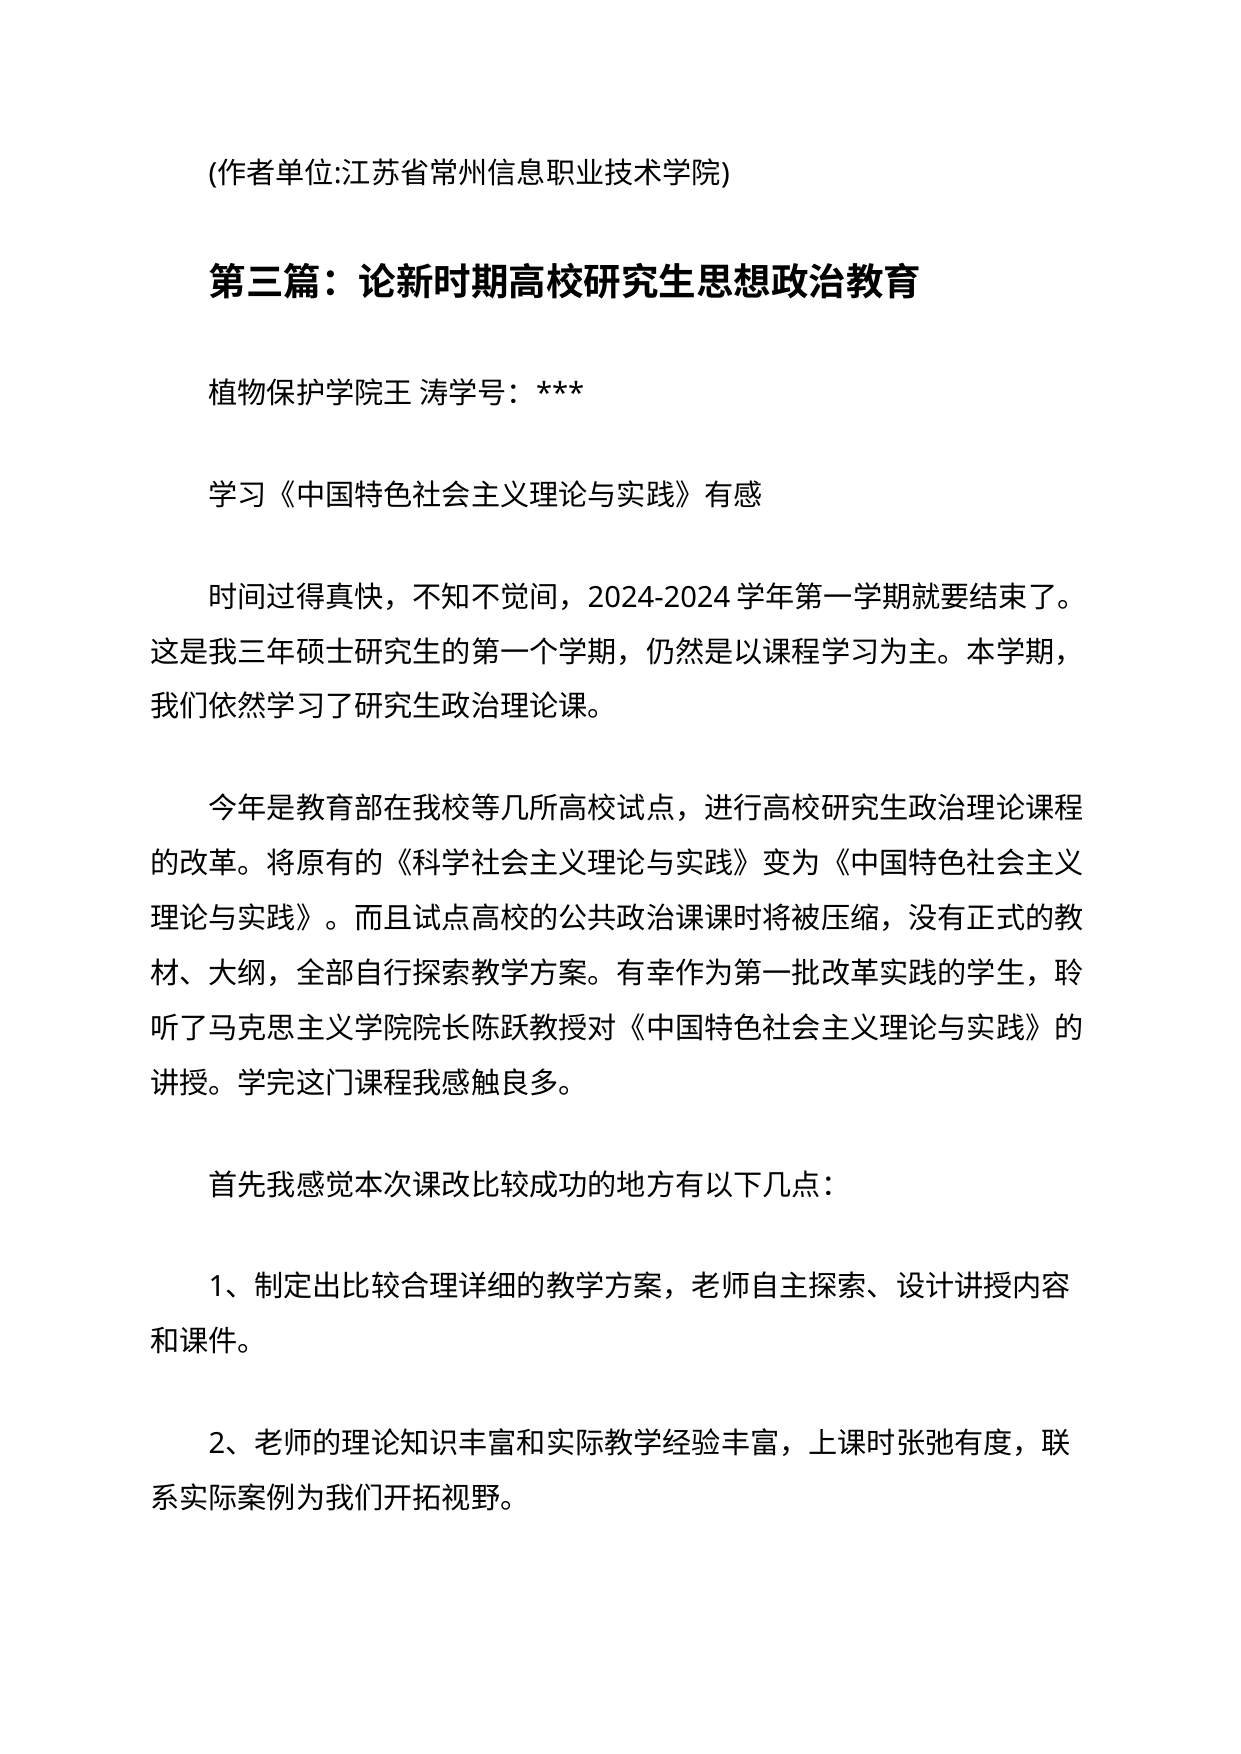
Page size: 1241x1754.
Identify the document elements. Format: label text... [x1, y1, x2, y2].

text 第三篇：论新时期高校研究生思想政治教育 [150, 252, 1090, 306]
text 2、老师的理论知识丰富和实际教学经验丰富，上课时张弛有度，联系实际案例为我们开拓视野。 [150, 1419, 1090, 1517]
text 植物保护学院王 涛学号：*** [150, 369, 1090, 412]
text (作者单位:江苏省常州信息职业技术学院) [150, 150, 1090, 192]
text 时间过得真快，不知不觉间，2024-2024学年第一学期就要结束了。这是我三年硕士研究生的第一个学期，仍然是以课程学习为主。本学期，我们依然学习了研究生政治理论课。 [150, 573, 1090, 725]
text 1、制定出比较合理详细的教学方案，老师自主探索、设计讲授内容和课件。 [150, 1263, 1090, 1360]
text 学习《中国特色社会主义理论与实践》有感 [150, 471, 1090, 514]
text 首先我感觉本次课改比较成功的地方有以下几点： [150, 1161, 1090, 1203]
text 今年是教育部在我校等几所高校试点，进行高校研究生政治理论课程的改革。将原有的《科学社会主义理论与实践》变为《中国特色社会主义理论与实践》。而且试点高校的公共政治课课时将被压缩，没有正式的教材、大纲，全部自行探索教学方案。有幸作为第一批改革实践的学生，聆听了马克思主义学院院长陈跃教授对《中国特色社会主义理论与实践》的讲授。学完这门课程我感触良多。 [150, 785, 1090, 1102]
